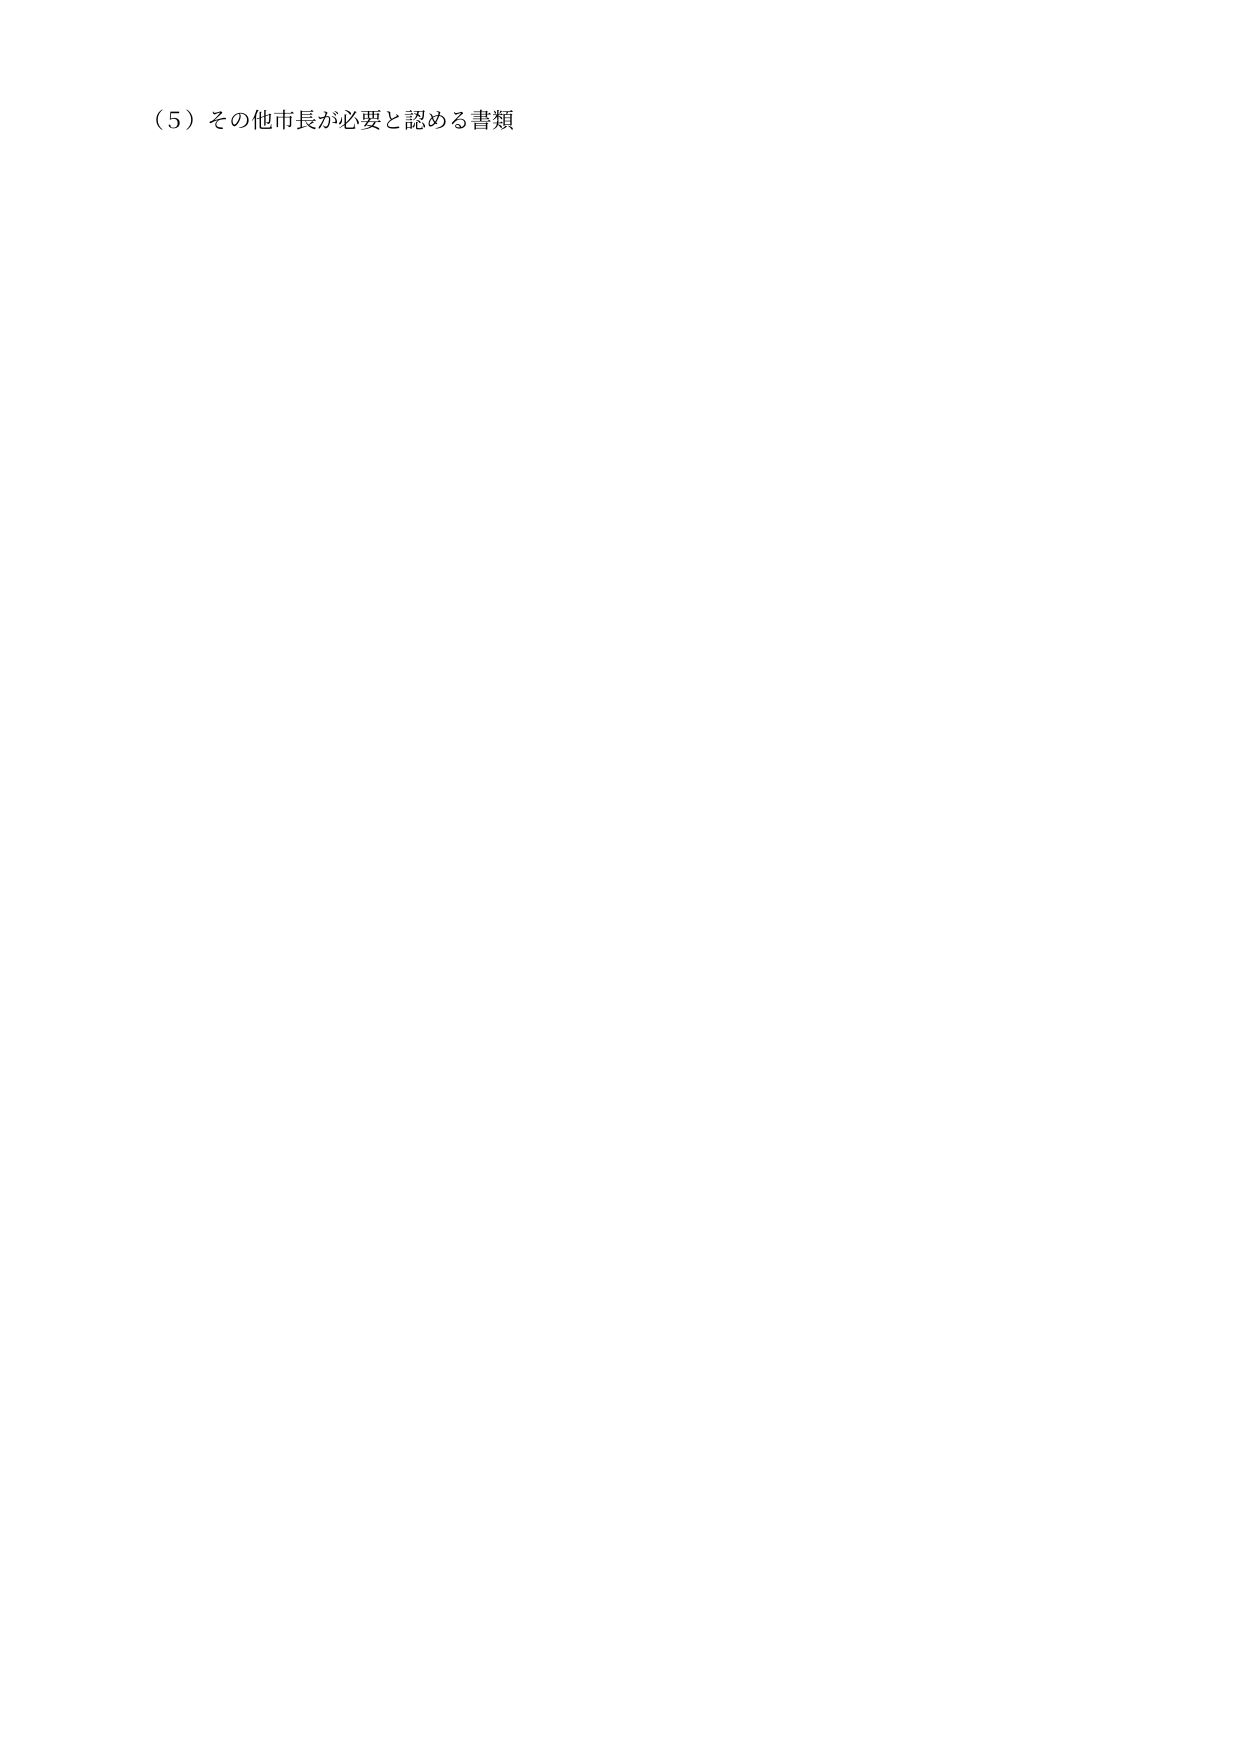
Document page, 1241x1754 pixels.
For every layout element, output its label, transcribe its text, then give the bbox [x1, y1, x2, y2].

text （５）その他市長が必要と認める書類 [142, 98, 1134, 140]
